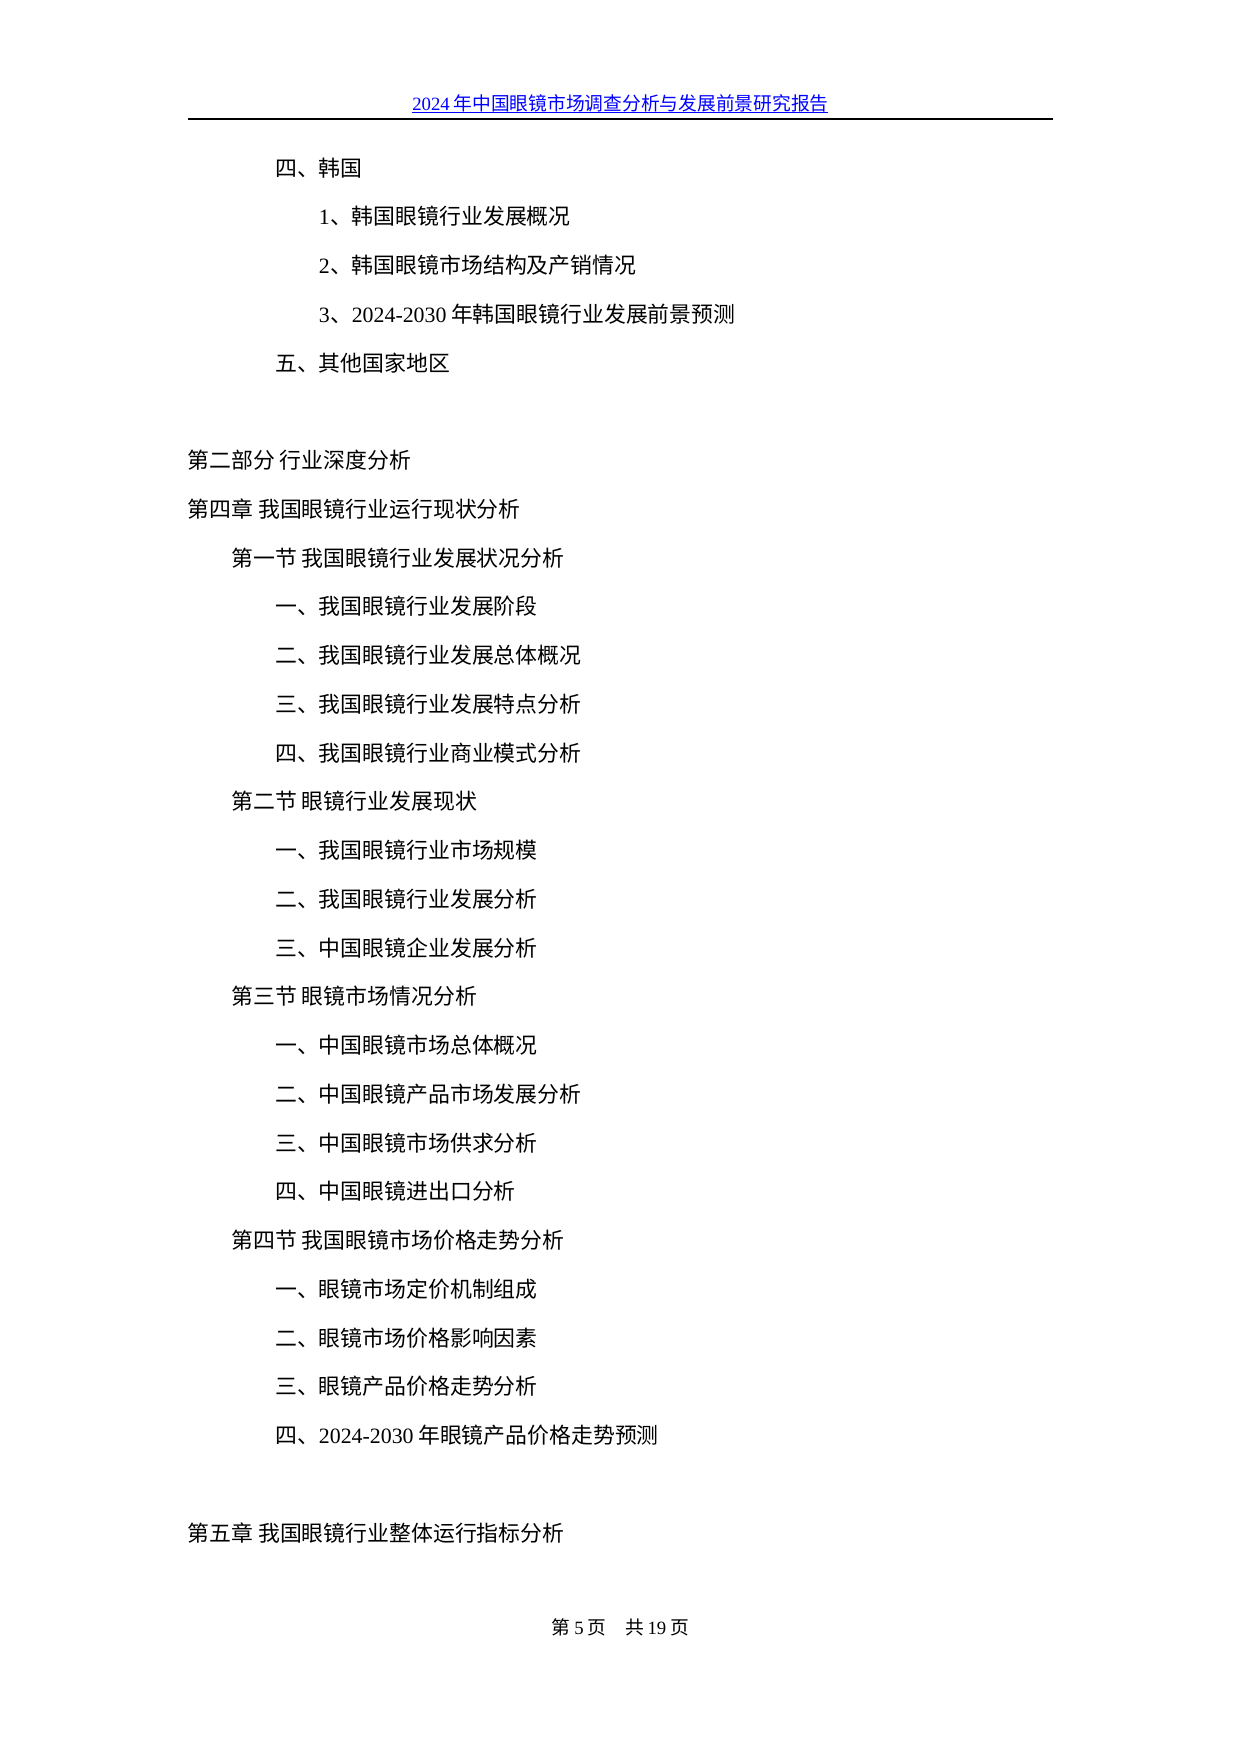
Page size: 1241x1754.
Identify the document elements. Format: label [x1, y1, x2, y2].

text [187, 150, 1053, 1548]
